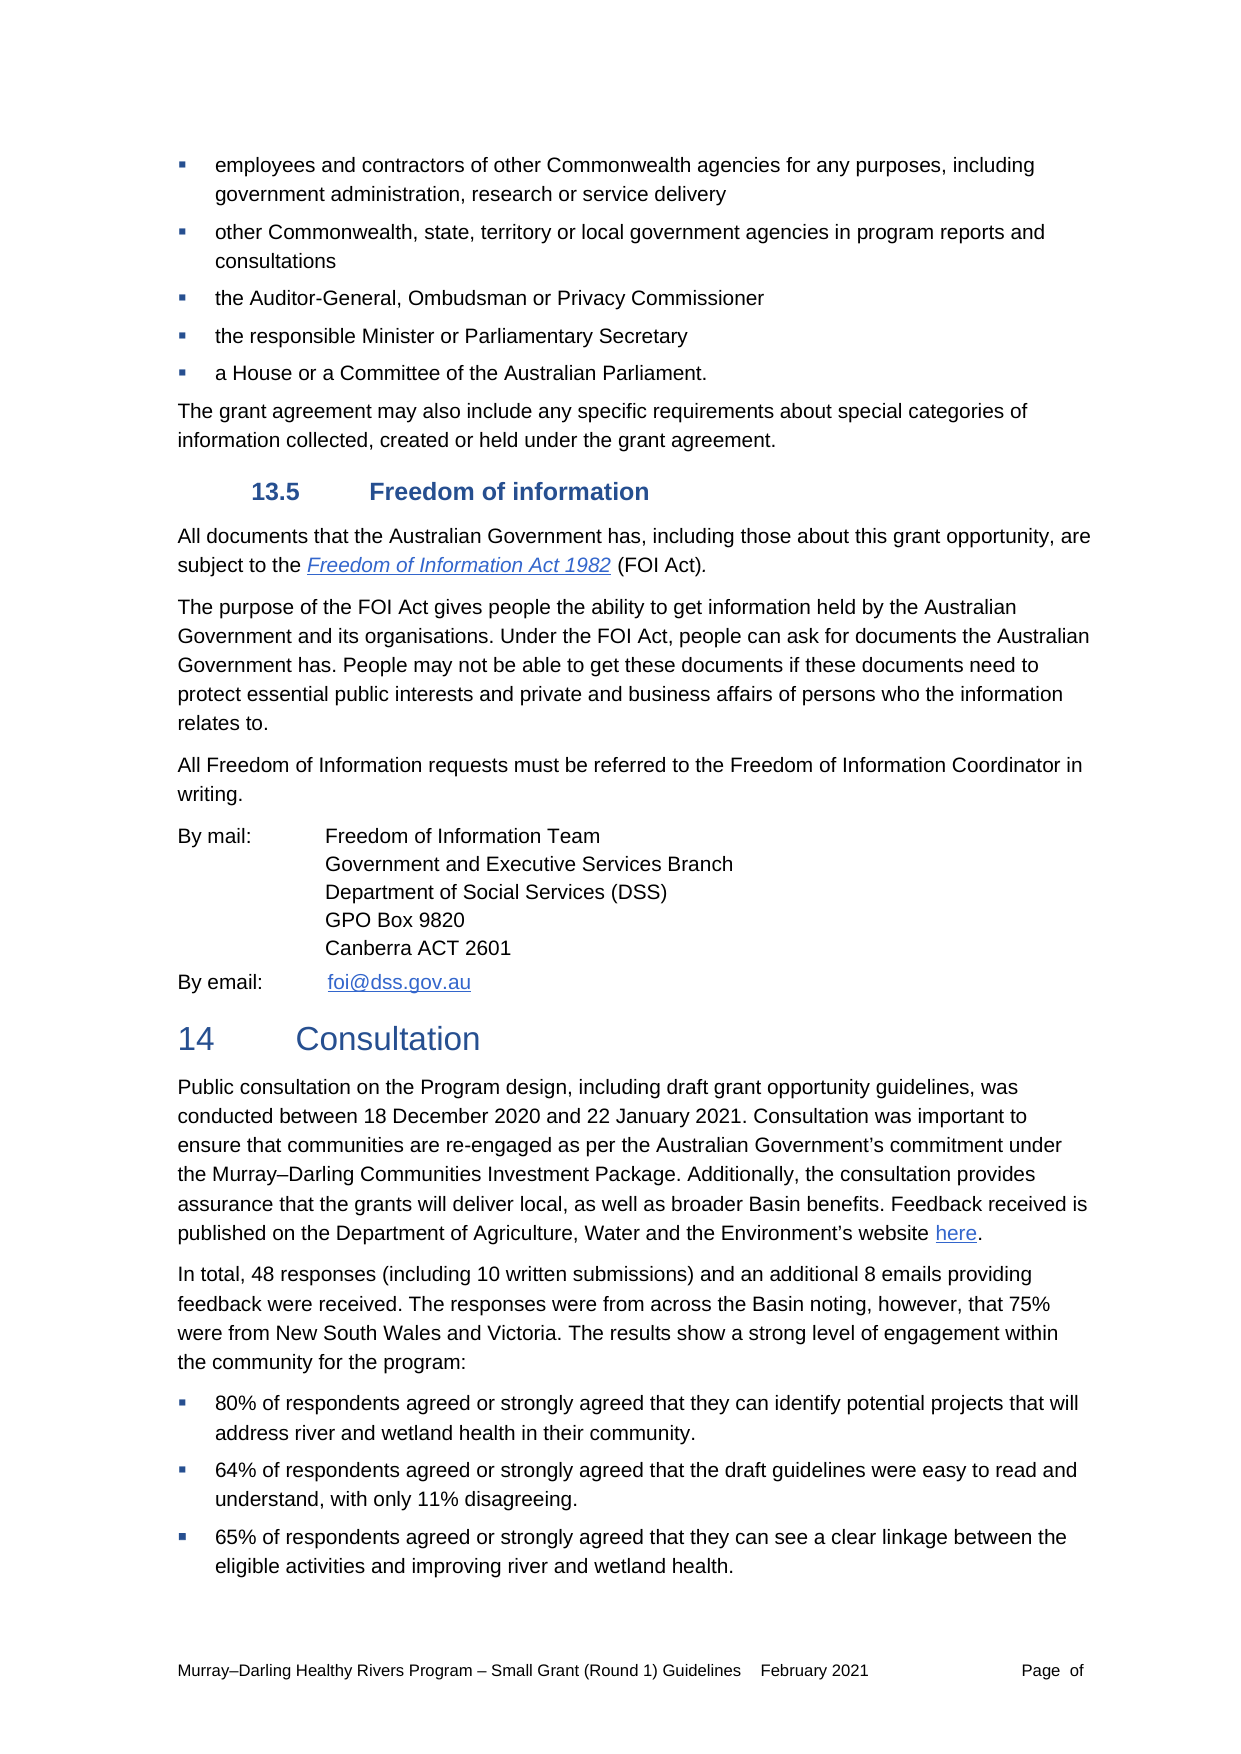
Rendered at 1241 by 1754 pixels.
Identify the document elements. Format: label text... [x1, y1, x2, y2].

text Public consultation on the Program design, including draft grant opportunity guidelines, was conducted between 18 December 2020 and 22 January 2021. Consultation was important to ensure that communities are re-engaged as per the Australian Government’s commitment under the Murray–Darling Communities Investment Package. Additionally, the consultation provides assurance that the grants will deliver local, as well as broader Basin benefits. Feedback received is published on the Department of Agriculture, Water and the Environment’s website here. [177, 1069, 1092, 1244]
text By mail: Freedom of Information Team [177, 818, 1092, 848]
text All documents that the Australian Government has, including those about this grant opportunity, are subject to the Freedom of Information Act 1982 (FOI Act). [177, 518, 1092, 577]
list the responsible Minister or Parliamentary Secretary [177, 318, 1092, 348]
list 80% of respondents agreed or strongly agreed that they can identify potential projects that will address river and wetland health in their community. [177, 1386, 1092, 1444]
text Canberra ACT 2601 [325, 936, 1092, 960]
text GPO Box 9820 [325, 908, 1092, 932]
subtitle Consultation [177, 1018, 1092, 1057]
list a House or a Committee of the Australian Parliament. [177, 356, 1092, 385]
text By email: foi@dss.gov.au [177, 964, 1092, 993]
text The purpose of the FOI Act gives people the ability to get information held by the Australian Government and its organisations. Under the FOI Act, people can ask for documents the Australian Government has. People may not be able to get these documents if these documents need to protect essential public interests and private and business affairs of persons who the information relates to. [177, 589, 1092, 735]
text All Freedom of Information requests must be referred to the Freedom of Information Coordinator in writing. [177, 748, 1092, 806]
text The grant agreement may also include any specific requirements about special categories of information collected, created or held under the grant agreement. [177, 393, 1092, 452]
list the Auditor-General, Ombudsman or Privacy Commissioner [177, 281, 1092, 310]
subtitle Freedom of information [251, 477, 1092, 506]
list 65% of respondents agreed or strongly agreed that they can see a clear linkage between the eligible activities and improving river and wetland health. [177, 1519, 1092, 1578]
text In total, 48 responses (including 10 written submissions) and an additional 8 emails providing feedback were received. The responses were from across the Basin noting, however, that 75% were from New South Wales and Victoria. The results show a strong level of engagement within the community for the program: [177, 1257, 1092, 1374]
list employees and contractors of other Commonwealth agencies for any purposes, including government administration, research or service delivery [177, 148, 1092, 206]
text Department of Social Services (DSS) [325, 880, 1092, 904]
text Government and Executive Services Branch [325, 852, 1092, 876]
list 64% of respondents agreed or strongly agreed that the draft guidelines were easy to read and understand, with only 11% disagreeing. [177, 1453, 1092, 1511]
list other Commonwealth, state, territory or local government agencies in program reports and consultations [177, 214, 1092, 273]
